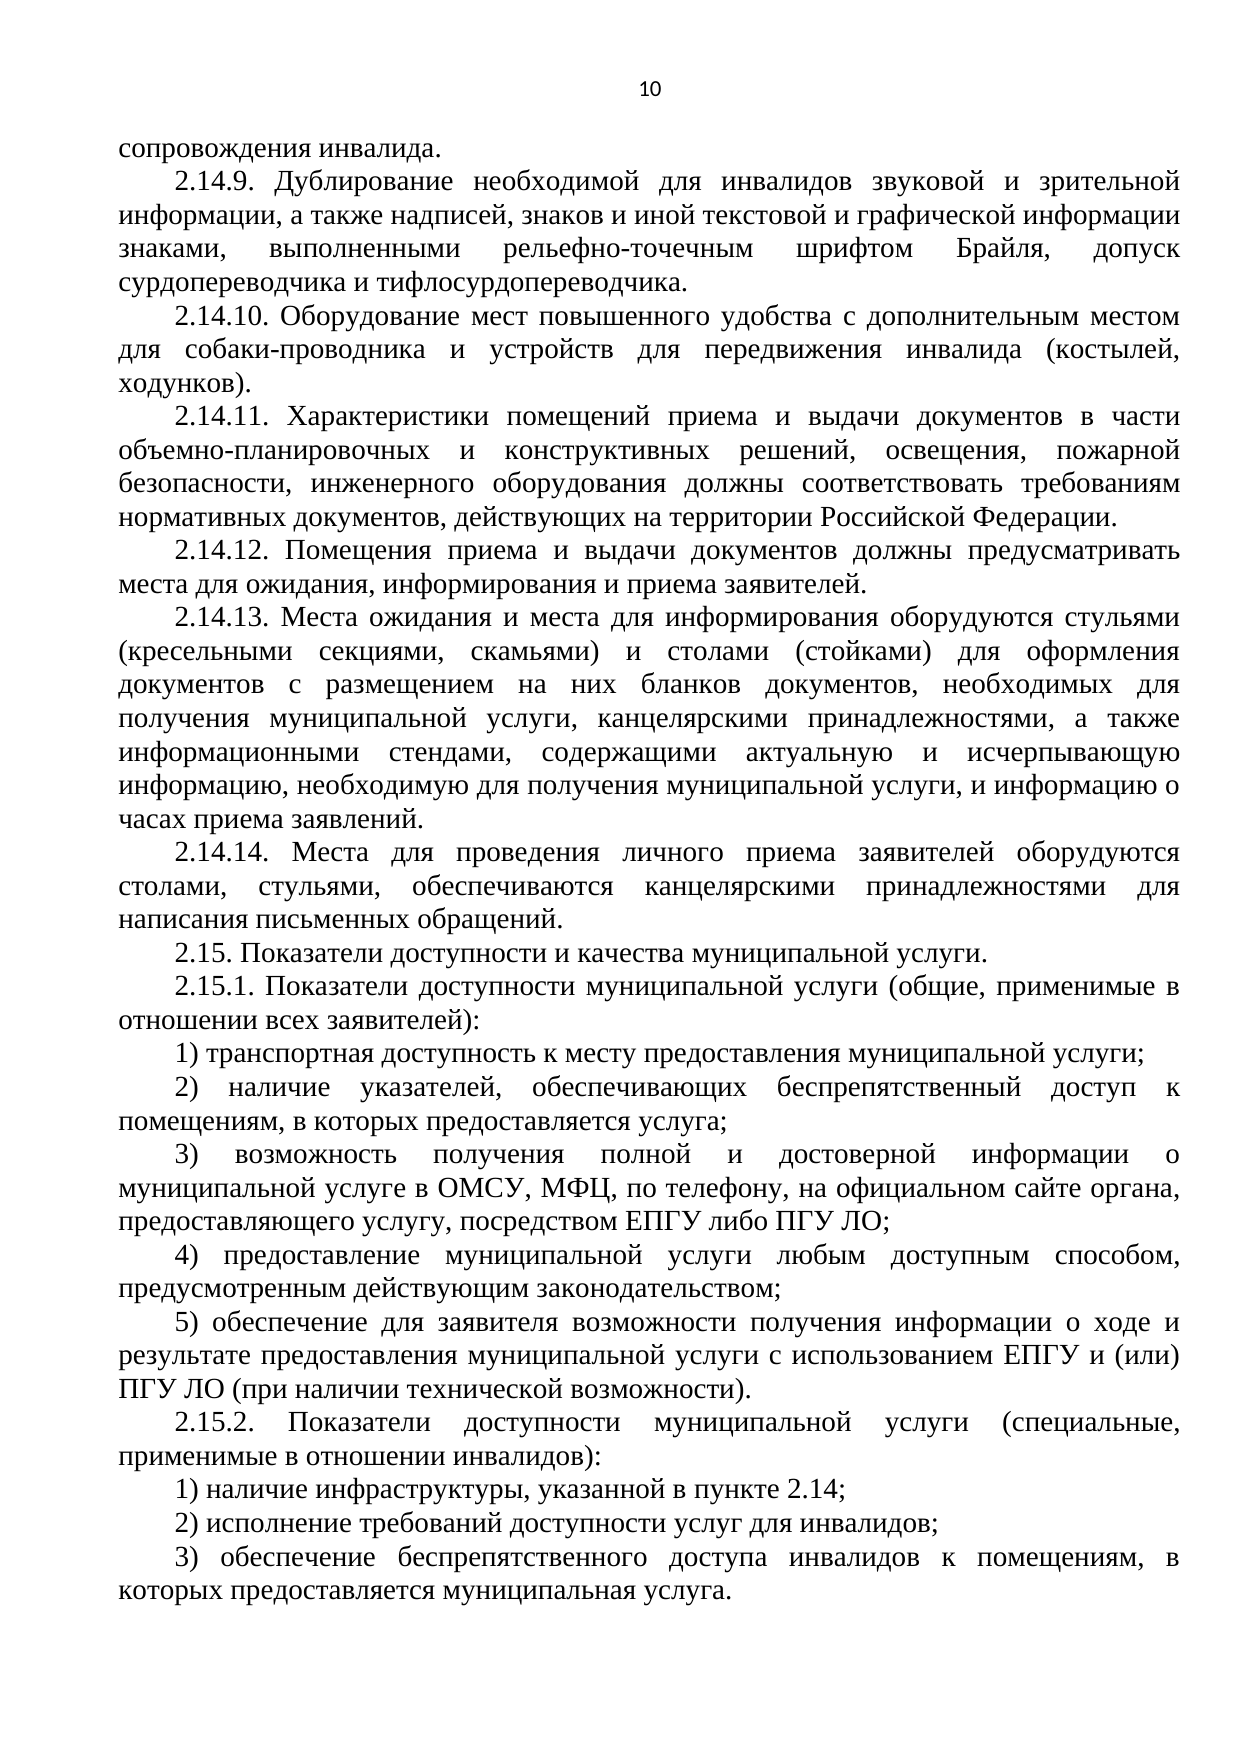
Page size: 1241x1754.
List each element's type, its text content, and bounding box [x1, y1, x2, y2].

text 3) обеспечение беспрепятственного доступа инвалидов к помещениям, в которых предоставляется муниципальная услуга. [118, 1539, 1181, 1606]
text 2.14.10. Оборудование мест повышенного удобства с дополнительным местом для собаки-проводника и устройств для передвижения инвалида (костылей, ходунков). [118, 298, 1181, 398]
text 2.15.1. Показатели доступности муниципальной услуги (общие, применимые в отношении всех заявителей): [118, 968, 1181, 1036]
text 2) исполнение требований доступности услуг для инвалидов; [118, 1505, 1181, 1539]
text 1) наличие инфраструктуры, указанной в пункте 2.14; [118, 1472, 1181, 1505]
text 2.14.11. Характеристики помещений приема и выдачи документов в части объемно-планировочных и конструктивных решений, освещения, пожарной безопасности, инженерного оборудования должны соответствовать требованиям нормативных документов, действующих на территории Российской Федерации. [118, 398, 1181, 532]
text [118, 130, 1181, 163]
text 2.14.12. Помещения приема и выдачи документов должны предусматривать места для ожидания, информирования и приема заявителей. [118, 532, 1181, 599]
text 2.14.9. Дублирование необходимой для инвалидов звуковой и зрительной информации, а также надписей, знаков и иной текстовой и графической информации знаками, выполненными рельефно-точечным шрифтом Брайля, допуск сурдопереводчика и тифлосурдопереводчика. [118, 163, 1181, 298]
text 2.15. Показатели доступности и качества муниципальной услуги. [118, 935, 1181, 968]
text 4) предоставление муниципальной услуги любым доступным способом, предусмотренным действующим законодательством; [118, 1237, 1181, 1304]
text 2.14.13. Места ожидания и места для информирования оборудуются стульями (кресельными секциями, скамьями) и столами (стойками) для оформления документов с размещением на них бланков документов, необходимых для получения муниципальной услуги, канцелярскими принадлежностями, а также информационными стендами, содержащими актуальную и исчерпывающую информацию, необходимую для получения муниципальной услуги, и информацию о часах приема заявлений. [118, 599, 1181, 834]
text 5) обеспечение для заявителя возможности получения информации о ходе и результате предоставления муниципальной услуги с использованием ЕПГУ и (или) ПГУ ЛО (при наличии технической возможности). [118, 1304, 1181, 1404]
text 1) транспортная доступность к месту предоставления муниципальной услуги; [118, 1036, 1181, 1069]
text 2) наличие указателей, обеспечивающих беспрепятственный доступ к помещениям, в которых предоставляется услуга; [118, 1069, 1181, 1136]
text 3) возможность получения полной и достоверной информации о муниципальной услуге в ОМСУ, МФЦ, по телефону, на официальном сайте органа, предоставляющего услугу, посредством ЕПГУ либо ПГУ ЛО; [118, 1136, 1181, 1237]
text 2.15.2. Показатели доступности муниципальной услуги (специальные, применимые в отношении инвалидов): [118, 1404, 1181, 1472]
text 2.14.14. Места для проведения личного приема заявителей оборудуются столами, стульями, обеспечиваются канцелярскими принадлежностями для написания письменных обращений. [118, 834, 1181, 935]
